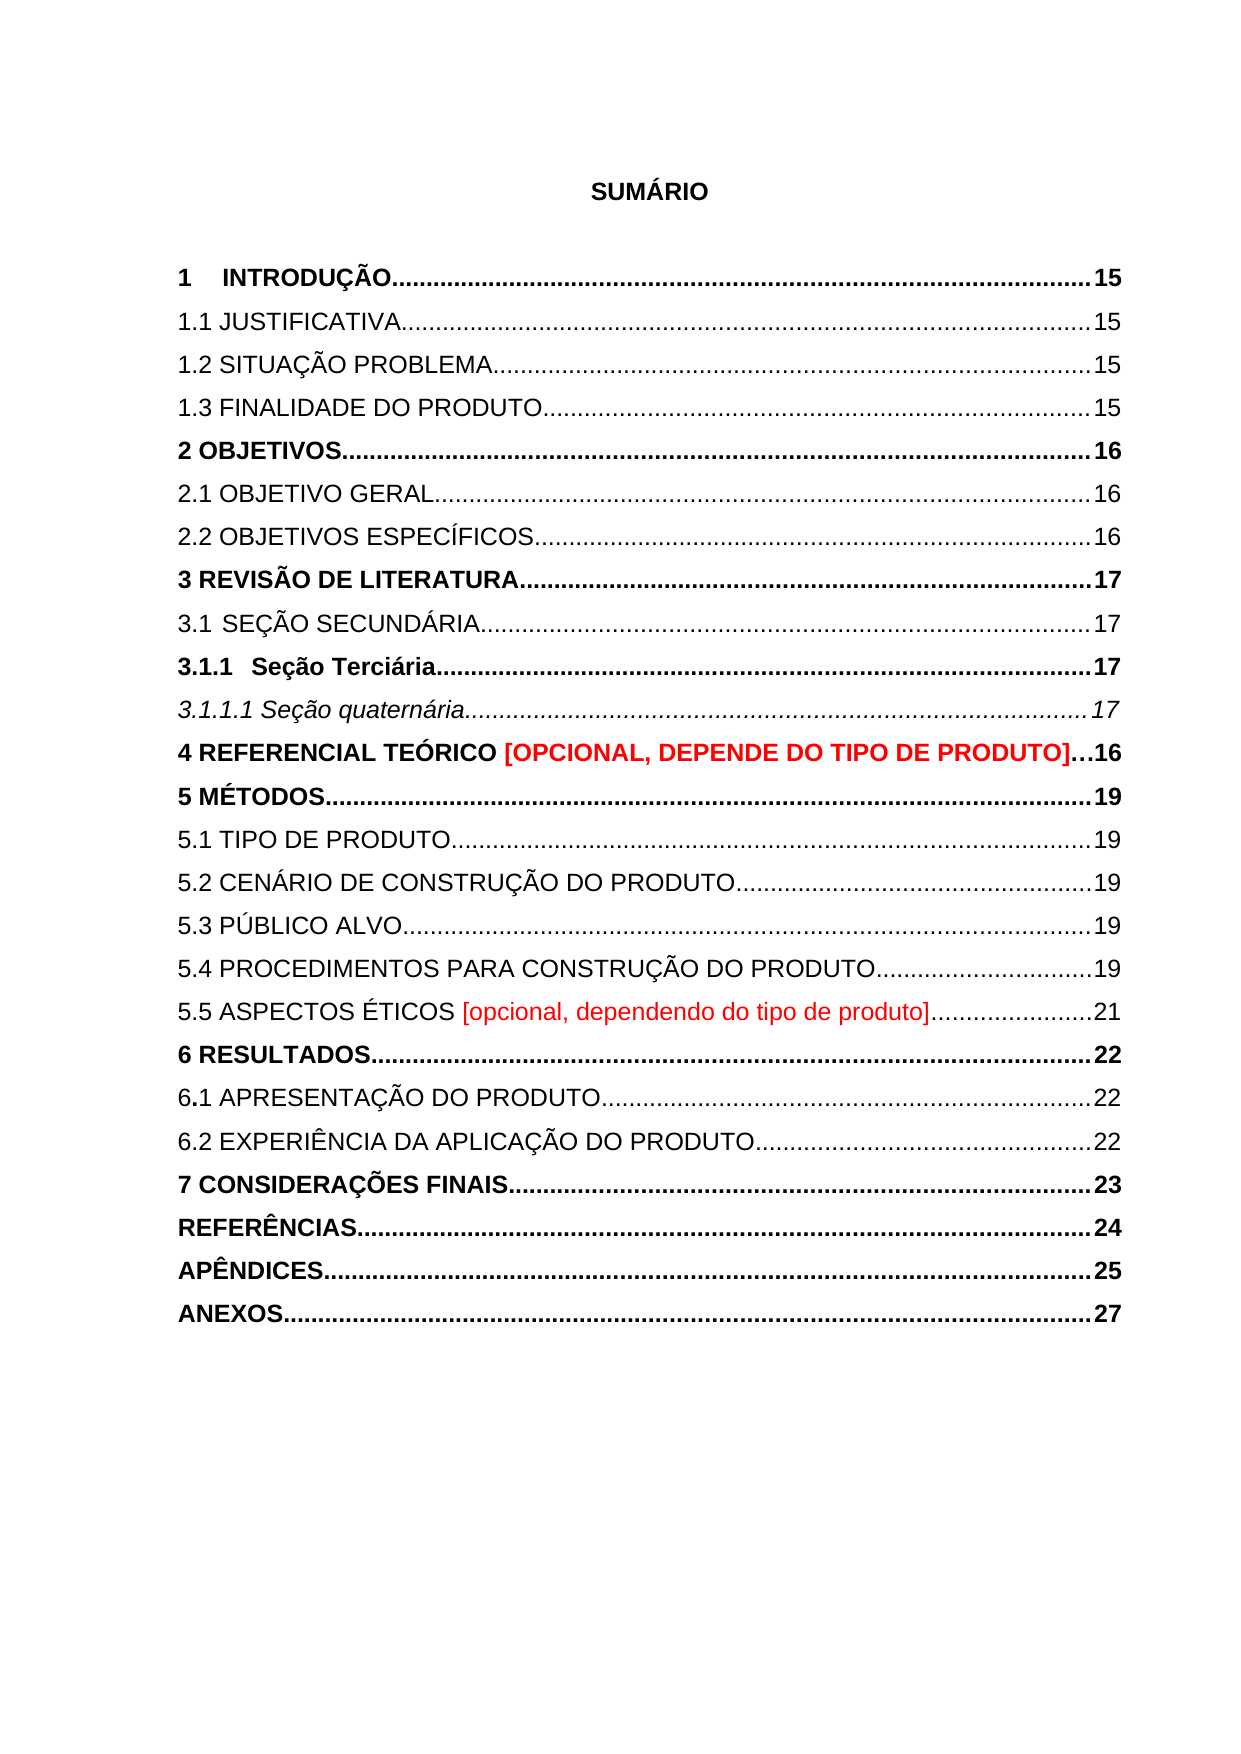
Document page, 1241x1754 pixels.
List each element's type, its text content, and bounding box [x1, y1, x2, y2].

text 5.4 PROCEDIMENTOS PARA CONSTRUÇÃO DO PRODUTO 19 [177, 954, 1122, 983]
text 3.1.1 Seção Terciária 17 [177, 652, 1122, 681]
text 6 RESULTADOS 22 [177, 1040, 1122, 1069]
text 1.1 JUSTIFICATIVA 15 [177, 307, 1122, 336]
text 5.3 PÚBLICO ALVO 19 [177, 911, 1122, 940]
text REFERÊNCIAS 24 [177, 1213, 1122, 1242]
text 3 REVISÃO de literatura 17 [177, 566, 1122, 594]
text 5.5 ASPECTOS ÉTICOS [opcional, dependendo do tipo de produto] 21 [177, 997, 1122, 1026]
text 7 CONSIDERAÇõES FINAIS 23 [177, 1170, 1122, 1198]
text 1.3 FINALIDADE DO PRODUTO 15 [177, 393, 1122, 422]
text 3.1.1.1 Seção quaternária 17 [177, 695, 1122, 724]
text 2 OBJETIVOS 16 [177, 436, 1122, 465]
text ANEXOS 27 [177, 1299, 1122, 1328]
text 4 REFERENCIAL TEÓRICO [opcional, depende do tipo de produto] 16 [177, 738, 1122, 767]
text APÊNDICES 25 [177, 1256, 1122, 1285]
text 3.1 SEÇÃO SECUNDÁRIA 17 [177, 609, 1122, 637]
text 1.2 SITUAÇÃO PROBLEMA 15 [177, 350, 1122, 379]
text 6.2 EXPERIÊNCIA DA APLICAÇÃO DO PRODUTO 22 [177, 1127, 1122, 1155]
text 2.2 OBJETIVOS ESPECÍFICOS 16 [177, 522, 1122, 551]
text 1 INTRODUÇÃO 15 [177, 263, 1122, 292]
text sUMÁRIO [177, 177, 1122, 206]
text 5.1 TIPO DE PRODUTO 19 [177, 825, 1122, 853]
text 5.2 CENÁRIO DE CONSTRUÇÃO DO PRODUTO 19 [177, 868, 1122, 897]
text 2.1 OBJETIVO GERAL 16 [177, 479, 1122, 508]
text 6.1 APRESENTAÇÃO DO PRODUTO 22 [177, 1083, 1122, 1112]
text 5 MÉTODOs 19 [177, 782, 1122, 810]
